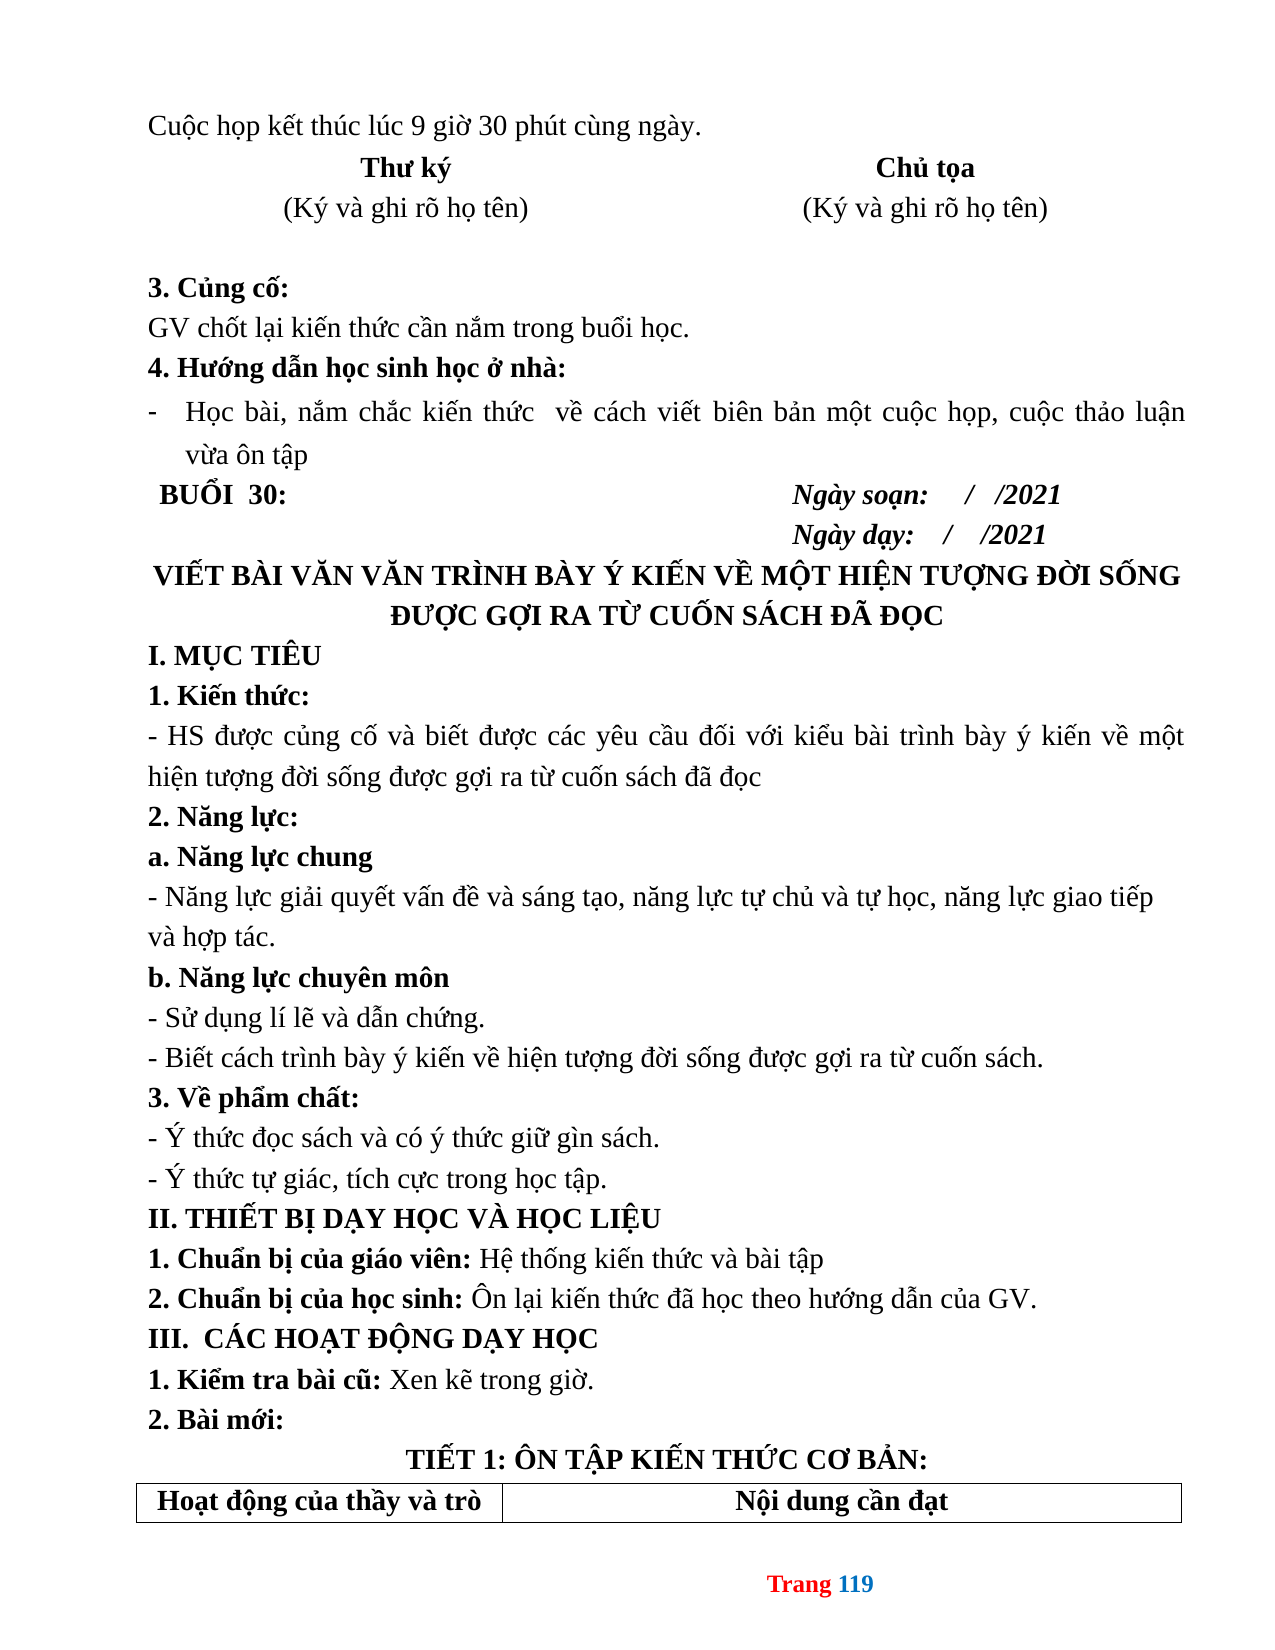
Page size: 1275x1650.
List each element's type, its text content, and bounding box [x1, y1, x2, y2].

text - Biết cách trình bày ý kiến về hiện tượng đời sống được gợi ra từ cuốn sách. [148, 1040, 1186, 1074]
text 4. Hướng dẫn học sinh học ở nhà: [148, 350, 1186, 384]
text - Năng lực giải quyết vấn đề và sáng tạo, năng lực tự chủ và tự học, năng lực giao tiếp và hợp tác. [148, 879, 1186, 953]
table_header Chủ tọa (Ký và ghi rõ họ tên) [665, 148, 1185, 230]
text Cuộc họp kết thúc lúc 9 giờ 30 phút cùng ngày. [148, 108, 1186, 141]
text - Ý thức tự giác, tích cực trong học tập. [148, 1161, 1186, 1194]
table_header Hoạt động của thầy và trò [137, 1484, 502, 1522]
list Học bài, nắm chắc kiến thức về cách viết biên bản một cuộc họp, cuộc thảo luận vừa ôn tập [148, 391, 1186, 471]
text VIẾT BÀI VĂN VĂN TRÌNH BÀY Ý KIẾN VỀ MỘT HIỆN TƯỢNG ĐỜI SỐNG ĐƯỢC GỢI RA TỪ CUỐN SÁCH ĐÃ ĐỌC [148, 558, 1186, 631]
text 3. Củng cố: [148, 270, 1186, 303]
text 2. Chuẩn bị của học sinh: Ôn lại kiến thức đã học theo hướng dẫn của GV. [148, 1281, 1186, 1315]
text GV chốt lại kiến thức cần nắm trong buổi học. [148, 310, 1186, 344]
text - Sử dụng lí lẽ và dẫn chứng. [148, 1000, 1186, 1033]
text 2. Bài mới: [148, 1402, 1186, 1436]
text - Ý thức đọc sách và có ý thức giữ gìn sách. [148, 1121, 1186, 1154]
table_header Ngày soạn: / /2021 Ngày dạy: / /2021 [635, 477, 1181, 558]
text 1. Chuẩn bị của giáo viên: Hệ thống kiến thức và bài tập [148, 1241, 1186, 1275]
text TIẾT 1: ÔN TẬP KIẾN THỨC CƠ BẢN: [148, 1442, 1186, 1476]
text - HS được củng cố và biết được các yêu cầu đối với kiểu bài trình bày ý kiến về một hiện tượng đời sống được gợi ra từ cuốn sách đã đọc [148, 718, 1186, 792]
text I. MỤC TIÊU [148, 638, 1186, 672]
text a. Năng lực chung [148, 839, 1186, 873]
text III. CÁC HOẠT ĐỘNG DẠY HỌC [148, 1322, 1186, 1355]
table_header Nội dung cần đạt [503, 1484, 1181, 1522]
table_header BUỔI 30: [148, 477, 635, 558]
text b. Năng lực chuyên môn [148, 960, 1186, 993]
text 2. Năng lực: [148, 799, 1186, 832]
text 3. Về phẩm chất: [148, 1080, 1186, 1114]
text 1. Kiến thức: [148, 678, 1186, 712]
text 1. Kiểm tra bài cũ: Xen kẽ trong giờ. [148, 1362, 1186, 1395]
text II. THIẾT BỊ DẠY HỌC VÀ HỌC LIỆU [148, 1201, 1186, 1234]
table_header Thư ký (Ký và ghi rõ họ tên) [146, 148, 665, 230]
